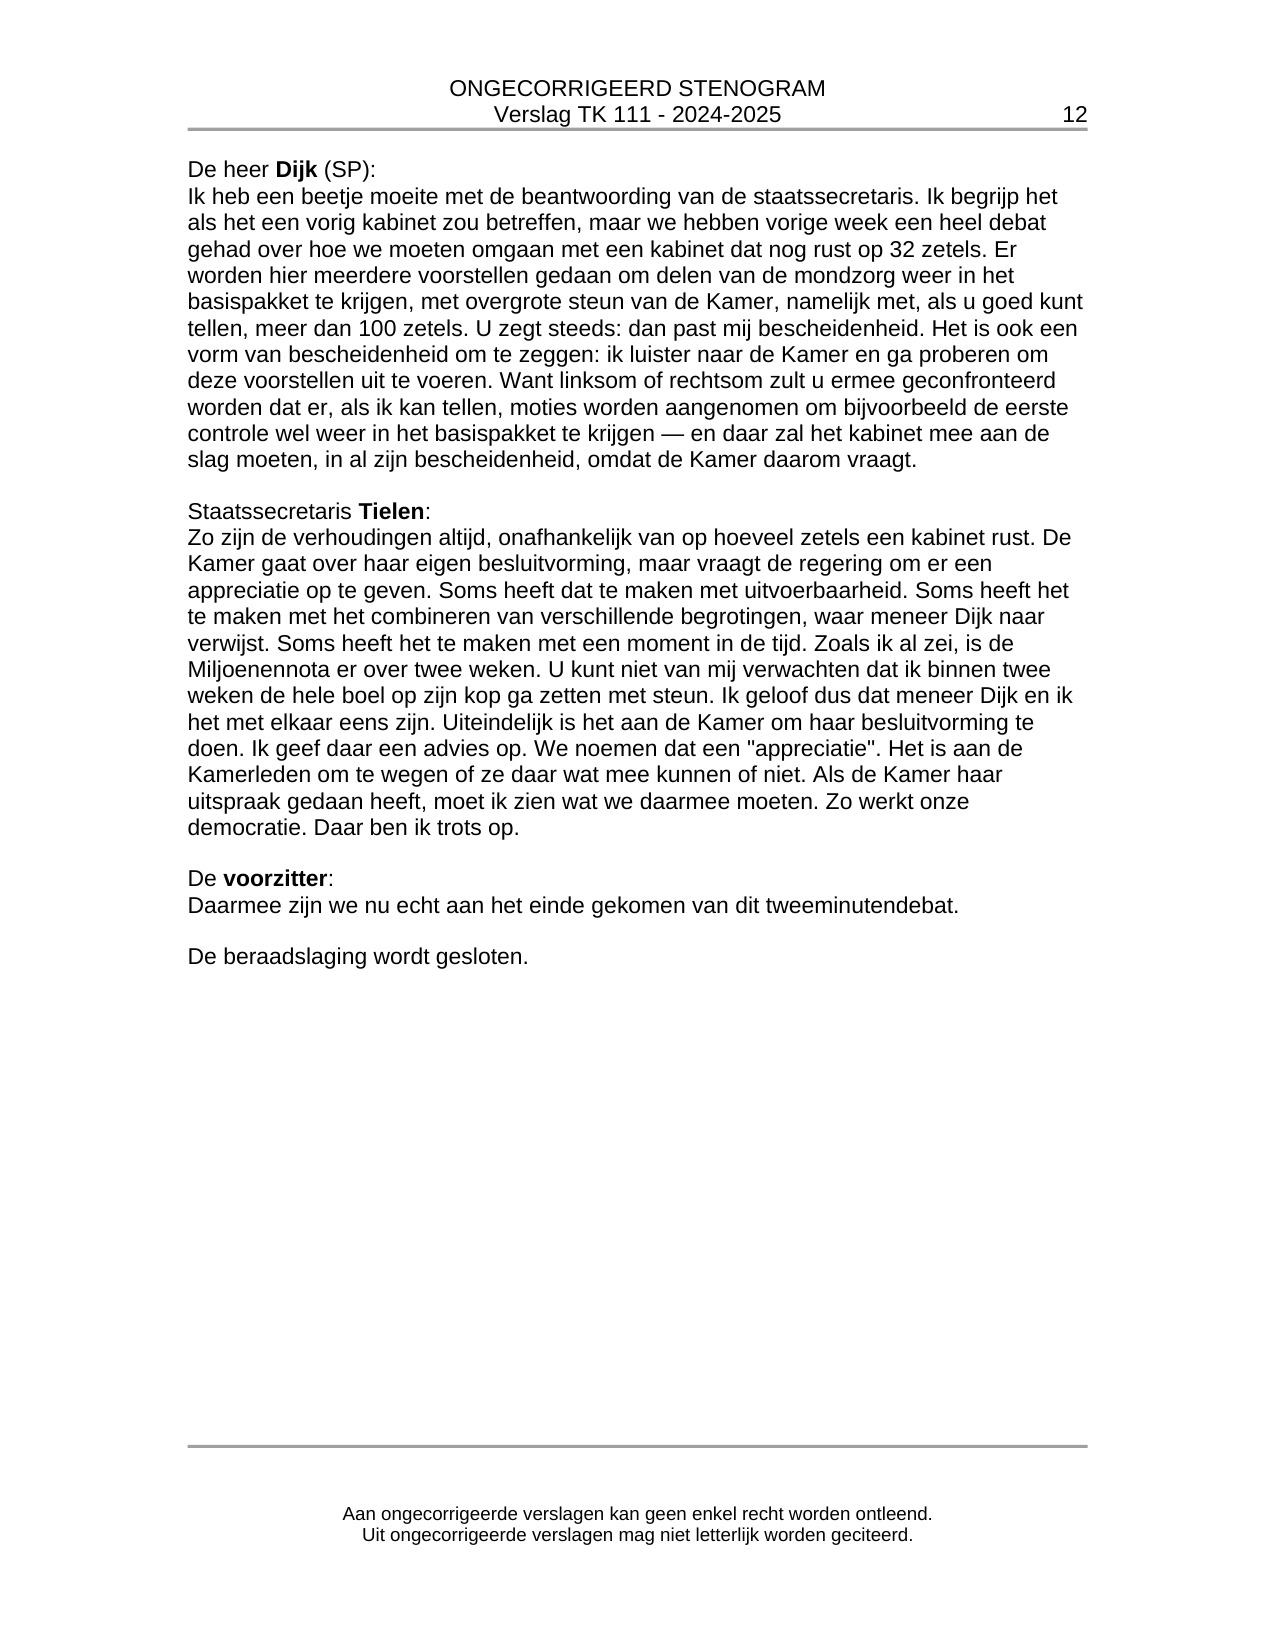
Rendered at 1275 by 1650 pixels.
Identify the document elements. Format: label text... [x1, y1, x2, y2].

text De beraadslaging wordt gesloten. [187, 943, 1087, 969]
text Staatssecretaris Tielen: Zo zijn de verhoudingen altijd, onafhankelijk van op hoeveel zetels een kabinet rust. De Kamer gaat over haar eigen besluitvorming, maar vraagt de regering om er een appreciatie op te geven. Soms heeft dat te maken met uitvoerbaarheid. Soms heeft het te maken met het combineren van verschillende begrotingen, waar meneer Dijk naar verwijst. Soms heeft het te maken met een moment in de tijd. Zoals ik al zei, is de Miljoenennota er over twee weken. U kunt niet van mij verwachten dat ik binnen twee weken de hele boel op zijn kop ga zetten met steun. Ik geloof dus dat meneer Dijk en ik het met elkaar eens zijn. Uiteindelijk is het aan de Kamer om haar besluitvorming te doen. Ik geef daar een advies op. We noemen dat een "appreciatie". Het is aan de Kamerleden om te wegen of ze daar wat mee kunnen of niet. Als de Kamer haar uitspraak gedaan heeft, moet ik zien wat we daarmee moeten. Zo werkt onze democratie. Daar ben ik trots op. [187, 498, 1087, 840]
text De heer Dijk (SP): Ik heb een beetje moeite met de beantwoording van de staatssecretaris. Ik begrijp het als het een vorig kabinet zou betreffen, maar we hebben vorige week een heel debat gehad over hoe we moeten omgaan met een kabinet dat nog rust op 32 zetels. Er worden hier meerdere voorstellen gedaan om delen van de mondzorg weer in het basispakket te krijgen, met overgrote steun van de Kamer, namelijk met, als u goed kunt tellen, meer dan 100 zetels. U zegt steeds: dan past mij bescheidenheid. Het is ook een vorm van bescheidenheid om te zeggen: ik luister naar de Kamer en ga proberen om deze voorstellen uit te voeren. Want linksom of rechtsom zult u ermee geconfronteerd worden dat er, als ik kan tellen, moties worden aangenomen om bijvoorbeeld de eerste controle wel weer in het basispakket te krijgen — en daar zal het kabinet mee aan de slag moeten, in al zijn bescheidenheid, omdat de Kamer daarom vraagt. [187, 156, 1087, 473]
text De voorzitter: Daarmee zijn we nu echt aan het einde gekomen van dit tweeminutendebat. [187, 865, 1087, 918]
